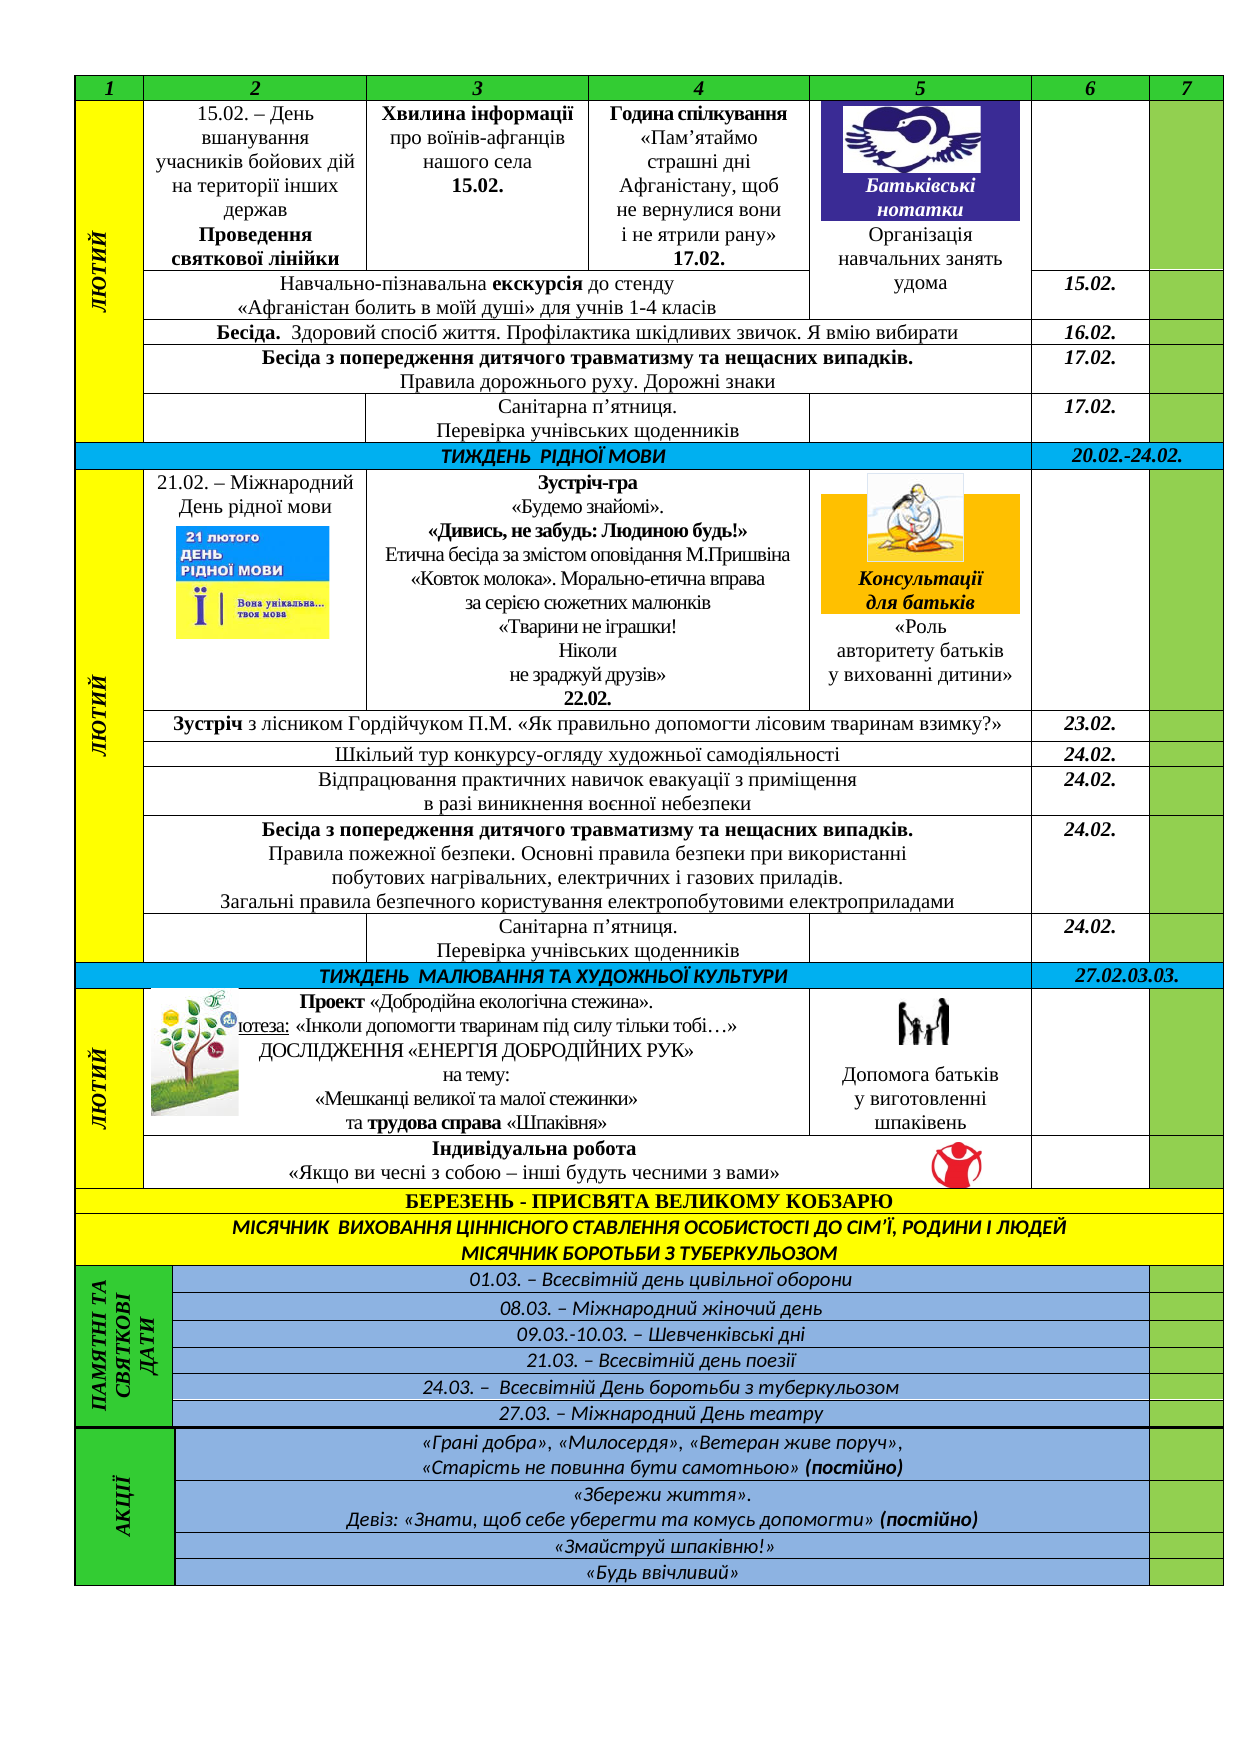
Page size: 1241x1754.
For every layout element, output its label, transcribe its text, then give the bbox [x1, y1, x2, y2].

table_cell 17.02. [1032, 394, 1149, 442]
table_cell Проект «Добродійна екологічна стежина». Гіпотеза: «Інколи допомогти тваринам під силу тільки тобі…» Дослідження «Енергія добродійних рук» на тему: «Мешканці великої та малої стежинки» та трудова справа «Шпаківня» [144, 989, 809, 1135]
table_cell ЛЮТИЙ [76, 470, 143, 962]
table_cell [1150, 711, 1223, 741]
table_cell 16.02. [1032, 320, 1149, 344]
table_cell 01.03. – Всесвітній день цивільної оборони [173, 1266, 1149, 1292]
table_cell 23.02. [1032, 711, 1149, 741]
table_cell 15.02. – День вшанування учасників бойових дій на території інших держав Проведення святкової лінійки [144, 101, 366, 269]
table_cell [144, 914, 366, 962]
table_cell «Змайструй шпаківню!» [176, 1533, 1149, 1558]
table_cell [1150, 1321, 1223, 1347]
table_cell [1150, 1348, 1223, 1373]
table_cell ТИЖДЕНЬ РІДНОЇ МОВИ [76, 443, 1031, 469]
table_cell [1032, 989, 1149, 1135]
picture [898, 998, 949, 1045]
table_cell Зустріч-гра «Будемо знайомі». «Дивись, не забудь: Людиною будь!» Етична бесіда за змістом оповідання М.Пришвіна «Ковток молока». Морально-етична вправа за серією сюжетних малюнків «Тварини не іграшки! Ніколи не зраджуй друзів» 22.02. [367, 470, 809, 710]
table_cell [1150, 816, 1223, 913]
table_cell [1032, 1136, 1149, 1188]
table_cell 15.02. [1032, 271, 1149, 319]
table_cell ТИЖДЕНЬ МАЛЮВАННЯ ТА ХУДОЖНЬОЇ КУЛЬТУРИ [76, 963, 1031, 988]
table_header 1 [76, 76, 143, 100]
table_cell 21.02. – Міжнародний День рідної мови [144, 470, 366, 710]
table_cell «Будь ввічливий» [176, 1559, 1149, 1585]
table_cell [1150, 470, 1223, 710]
table_cell [1150, 394, 1223, 442]
table_cell 24.02. [1032, 914, 1149, 962]
table_cell Бесіда з попередження дитячого травматизму та нещасних випадків. Правила дорожнього руху. Дорожні знаки [144, 345, 1031, 393]
table_cell 08.03. – Міжнародний жіночий день [173, 1293, 1149, 1320]
picture [868, 474, 963, 561]
table_cell 24.02. [1032, 742, 1149, 766]
table_cell Батьківські нотатки Організація навчальних занять удома [810, 101, 1031, 319]
table_cell [1150, 1293, 1223, 1320]
table_cell [1150, 742, 1223, 766]
table_cell [1150, 1559, 1223, 1585]
table_header 5 [810, 76, 1031, 100]
table_cell АКЦІЇ [76, 1429, 174, 1585]
picture [151, 989, 239, 1116]
table_cell [1150, 1533, 1223, 1558]
table_header 3 [367, 76, 588, 100]
table_cell ПАМЯТНІ ТА СВЯТКОВІ ДАТИ [76, 1266, 172, 1426]
table_cell [1150, 1481, 1223, 1532]
table_cell [1150, 989, 1223, 1135]
table_cell Бесіда. Здоровий спосіб життя. Профілактика шкідливих звичок. Я вмію вибирати [144, 320, 1031, 344]
table_header 2 [144, 76, 366, 100]
table_cell [810, 394, 1031, 442]
table_cell [1150, 1401, 1223, 1426]
table_cell «Грані добра», «Милосердя», «Ветеран живе поруч», «Старість не повинна бути самотньою» (постійно) [176, 1429, 1149, 1480]
table_cell ЛЮТИЙ [76, 101, 143, 442]
table_cell Навчально-пізнавальна екскурсія до стенду «Афганістан болить в моїй душі» для учнів 1-4 класів [144, 271, 809, 319]
table_cell ЛЮТИЙ [76, 989, 143, 1188]
table_cell 24.02. [1032, 816, 1149, 913]
table_cell 24.02. [1032, 767, 1149, 815]
table_cell 17.02. [1032, 345, 1149, 393]
table_cell «Збережи життя». Девіз: «Знати, щоб себе уберегти та комусь допомогти» (постійно) [176, 1481, 1149, 1532]
table_cell [144, 394, 365, 442]
table_cell [1150, 914, 1223, 962]
table_cell [810, 914, 1031, 962]
table_cell 27.03. – Міжнародний День театру [173, 1401, 1149, 1426]
table_cell Шкільий тур конкурсу-огляду художньої самодіяльності [144, 742, 1031, 766]
table_cell [1150, 767, 1223, 815]
table_cell Бесіда з попередження дитячого травматизму та нещасних випадків. Правила пожежної безпеки. Основні правила безпеки при використанні побутових нагрівальних, електричних і газових приладів. Загальні правила безпечного користування електропобутовими електроприладами [144, 816, 1031, 913]
table_cell Допомога батьків у виготовленні шпаківень [810, 989, 1031, 1135]
table_cell Індивідуальна робота «Якщо ви чесні з собою – інші будуть чесними з вами» [144, 1136, 1031, 1188]
table_header 4 [589, 76, 809, 100]
table_cell Зустріч з лісником Гордійчуком П.М. «Як правильно допомогти лісовим тваринам взимку?» [144, 711, 1031, 741]
table_cell Консультації для батьків «Роль авторитету батьків у вихованні дитини» [810, 470, 1031, 710]
table_cell [1150, 1429, 1223, 1480]
table_cell Година спілкування «Пам’ятаймо страшні дні Афганістану, щоб не вернулися вони і не ятрили рану» 17.02. [589, 101, 809, 269]
table_cell [1150, 1136, 1223, 1188]
table_cell 09.03.-10.03. – Шевченківські дні [173, 1321, 1149, 1347]
table_cell Санітарна п’ятниця. Перевірка учнівських щоденників [366, 394, 809, 442]
table_cell [1032, 101, 1149, 269]
table_header 6 [1032, 76, 1149, 100]
table_cell 24.03. – Всесвітній День боротьби з туберкульозом [173, 1374, 1149, 1399]
table_header 7 [1150, 76, 1223, 100]
table_cell [1150, 345, 1223, 393]
table_cell [1150, 1374, 1223, 1399]
picture [176, 526, 330, 639]
table_cell 27.02.03.03. [1032, 963, 1223, 988]
table_cell БЕРЕЗЕНЬ - присвята великому кобзарю [76, 1189, 1223, 1213]
table_cell [1150, 1266, 1223, 1292]
table_cell [1150, 101, 1223, 269]
table_cell [1032, 470, 1149, 710]
table_cell [1150, 320, 1223, 344]
picture [843, 106, 981, 172]
table_cell Санітарна п’ятниця. Перевірка учнівських щоденників [367, 914, 809, 962]
table_cell Відпрацювання практичних навичок евакуації з приміщення в разі виникнення воєнної небезпеки [144, 767, 1031, 815]
table_cell Хвилина інформації про воїнів-афганців нашого села 15.02. [367, 101, 588, 269]
table_cell 21.03. – Всесвітній день поезії [173, 1348, 1149, 1373]
table_cell [1150, 271, 1223, 319]
table_cell МІСЯЧНИК ВИХОВАННЯ ЦІННІСНОГО СТАВЛЕННЯ ОСОБИСТОСТІ ДО СІМ’Ї, РОДИНИ І ЛЮДЕЙ МІСЯЧНИК БОРОТЬБИ З ТУБЕРКУЛЬОЗОМ [76, 1214, 1223, 1265]
table_cell 20.02.-24.02. [1032, 443, 1223, 469]
picture [931, 1142, 982, 1186]
